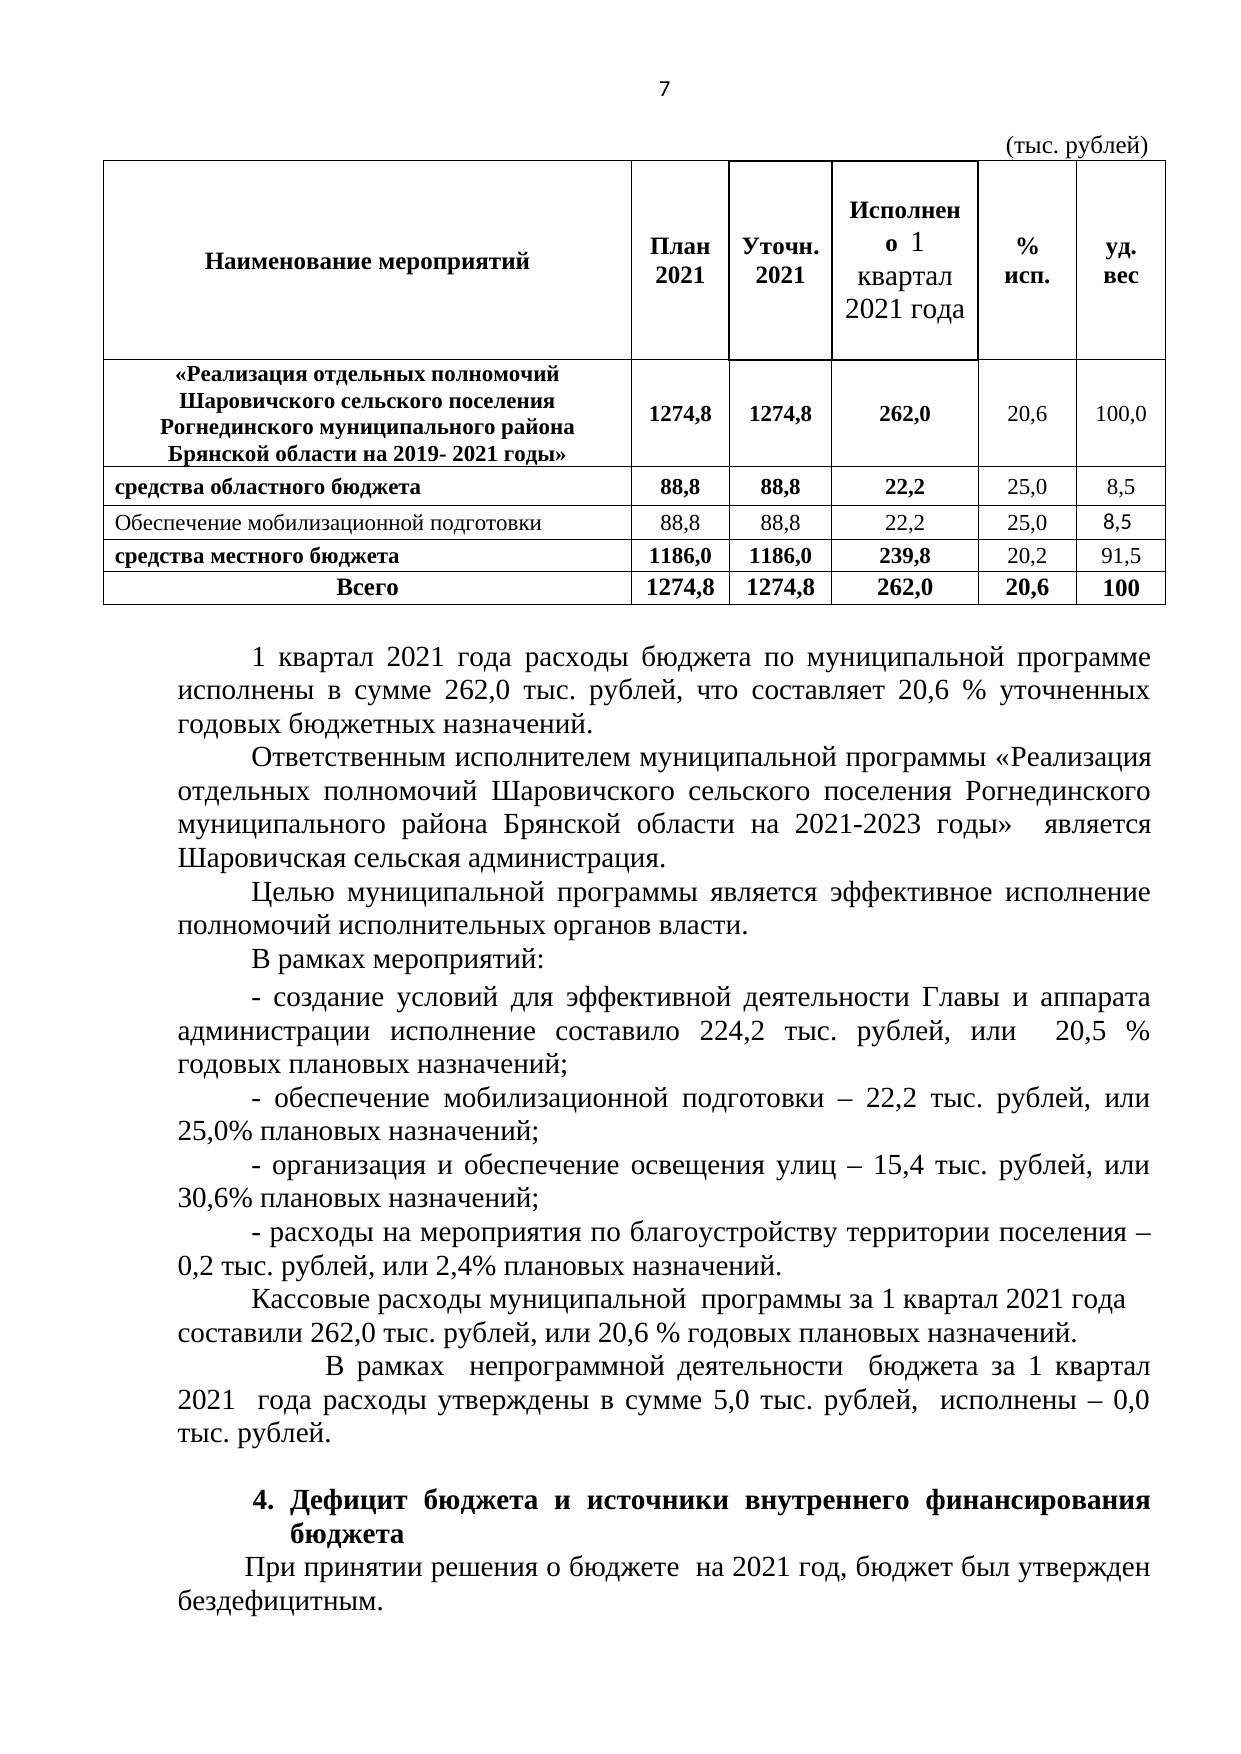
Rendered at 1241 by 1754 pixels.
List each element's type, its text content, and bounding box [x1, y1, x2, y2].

table_cell Всего [104, 572, 631, 604]
table_cell 20,6 [979, 360, 1076, 466]
table_cell средства местного бюджета [104, 540, 631, 571]
text составили 262,0 тыс. рублей, или 20,6 % годовых плановых назначений. [177, 1315, 1152, 1348]
table_cell 1186,0 [730, 540, 831, 571]
text Целью муниципальной программы является эффективное исполнение полномочий исполнительных органов власти. [177, 874, 1152, 941]
table_cell средства областного бюджета [104, 467, 631, 505]
table_cell 262,0 [832, 361, 978, 466]
table_header Исполнено 1 квартал 2021 года [833, 162, 977, 358]
table_cell 88,8 [730, 467, 831, 505]
table_cell 22,2 [832, 467, 978, 505]
table_header Уточн. 2021 [730, 162, 831, 358]
table_cell 1274,8 [632, 360, 729, 466]
table_header План 2021 [632, 161, 728, 358]
table_cell 88,8 [730, 506, 831, 539]
table_header уд. вес [1077, 161, 1165, 358]
table_cell 20,2 [979, 540, 1076, 571]
table_cell 100,0 [1077, 360, 1165, 466]
table_cell 8,5 [1077, 506, 1165, 539]
text 1 квартал 2021 года расходы бюджета по муниципальной программе исполнены в сумме 262,0 тыс. рублей, что составляет 20,6 % уточненных годовых бюджетных назначений. [177, 639, 1152, 739]
list Дефицит бюджета и источники внутреннего финансирования бюджета [252, 1482, 1152, 1549]
table_cell «Реализация отдельных полномочий Шаровичского сельского поселения Рогнединского муниципального района Брянской области на 2019- 2021 годы» [104, 360, 631, 466]
table_cell 262,0 [832, 572, 978, 604]
table_cell 1274,8 [730, 361, 831, 466]
table_cell 239,8 [832, 540, 978, 571]
table_cell 25,0 [979, 506, 1076, 539]
table_header Наименование мероприятий [104, 161, 631, 358]
text (тыс. рублей) [177, 130, 1152, 159]
table_cell 25,0 [979, 467, 1076, 505]
text В рамках мероприятий: [177, 941, 1152, 974]
table_cell Обеспечение мобилизационной подготовки [104, 506, 631, 539]
table_cell 20,6 [979, 572, 1076, 604]
table_header % исп. [979, 161, 1076, 358]
text - расходы на мероприятия по благоустройству территории поселения – 0,2 тыс. рублей, или 2,4% плановых назначений. [177, 1214, 1152, 1281]
text Ответственным исполнителем муниципальной программы «Реализация отдельных полномочий Шаровичского сельского поселения Рогнединского муниципального района Брянской области на 2021-2023 годы» является Шаровичская сельская администрация. [177, 739, 1152, 874]
text - создание условий для эффективной деятельности Главы и аппарата администрации исполнение составило 224,2 тыс. рублей, или 20,5 % годовых плановых назначений; [177, 979, 1152, 1080]
text - обеспечение мобилизационной подготовки – 22,2 тыс. рублей, или 25,0% плановых назначений; [177, 1080, 1152, 1147]
table_cell 91,5 [1077, 540, 1165, 571]
table_cell 22,2 [832, 506, 978, 539]
table_cell 88,8 [632, 467, 729, 505]
table_cell 8,5 [1077, 467, 1165, 505]
table_cell 1274,8 [730, 572, 831, 604]
text - организация и обеспечение освещения улиц – 15,4 тыс. рублей, или 30,6% плановых назначений; [177, 1147, 1152, 1214]
text При принятии решения о бюджете на 2021 год, бюджет был утвержден бездефицитным. [177, 1549, 1152, 1617]
table_cell 1274,8 [632, 572, 729, 604]
text Кассовые расходы муниципальной программы за 1 квартал 2021 года [177, 1281, 1152, 1315]
table_cell 100 [1077, 572, 1165, 604]
table_cell 1186,0 [632, 540, 729, 571]
table_cell 88,8 [632, 506, 729, 539]
text В рамках непрограммной деятельности бюджета за 1 квартал 2021 года расходы утверждены в сумме 5,0 тыс. рублей, исполнены – 0,0 тыс. рублей. [177, 1348, 1152, 1449]
